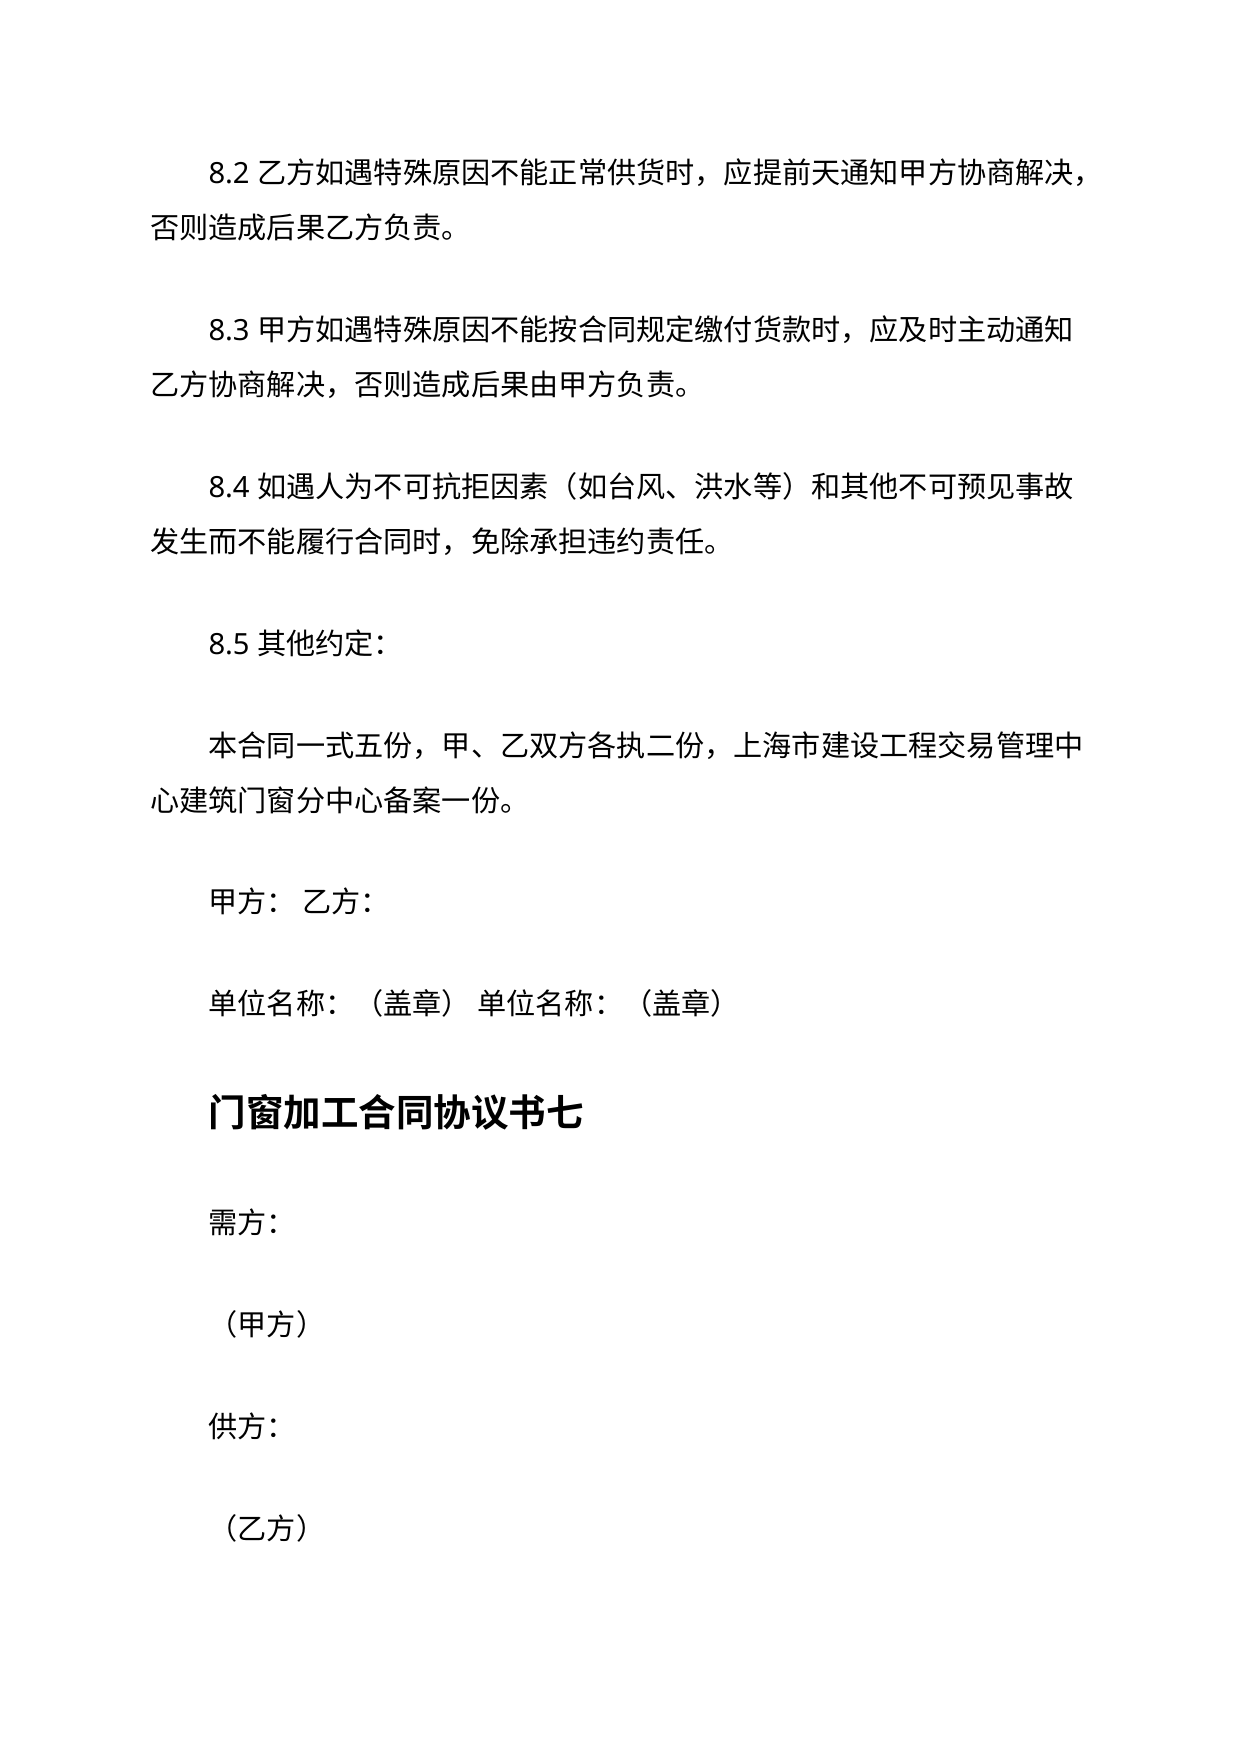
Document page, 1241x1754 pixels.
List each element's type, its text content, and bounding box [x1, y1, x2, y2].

text 本合同一式五份，甲、乙双方各执二份，上海市建设工程交易管理中心建筑门窗分中心备案一份。 [150, 722, 1090, 819]
text 8.2 乙方如遇特殊原因不能正常供货时，应提前天通知甲方协商解决，否则造成后果乙方负责。 [150, 150, 1090, 247]
text 8.4 如遇人为不可抗拒因素（如台风、洪水等）和其他不可预见事故发生而不能履行合同时，免除承担违约责任。 [150, 463, 1090, 561]
text 供方： [150, 1403, 1090, 1446]
text 需方： [150, 1200, 1090, 1242]
text （乙方） [150, 1505, 1090, 1547]
text 8.5 其他约定： [150, 620, 1090, 663]
text （甲方） [150, 1302, 1090, 1344]
text 8.3 甲方如遇特殊原因不能按合同规定缴付货款时，应及时主动通知乙方协商解决，否则造成后果由甲方负责。 [150, 307, 1090, 404]
text 门窗加工合同协议书七 [150, 1082, 1090, 1137]
text 甲方： 乙方： [150, 879, 1090, 921]
text 单位名称：（盖章） 单位名称：（盖章） [150, 981, 1090, 1023]
